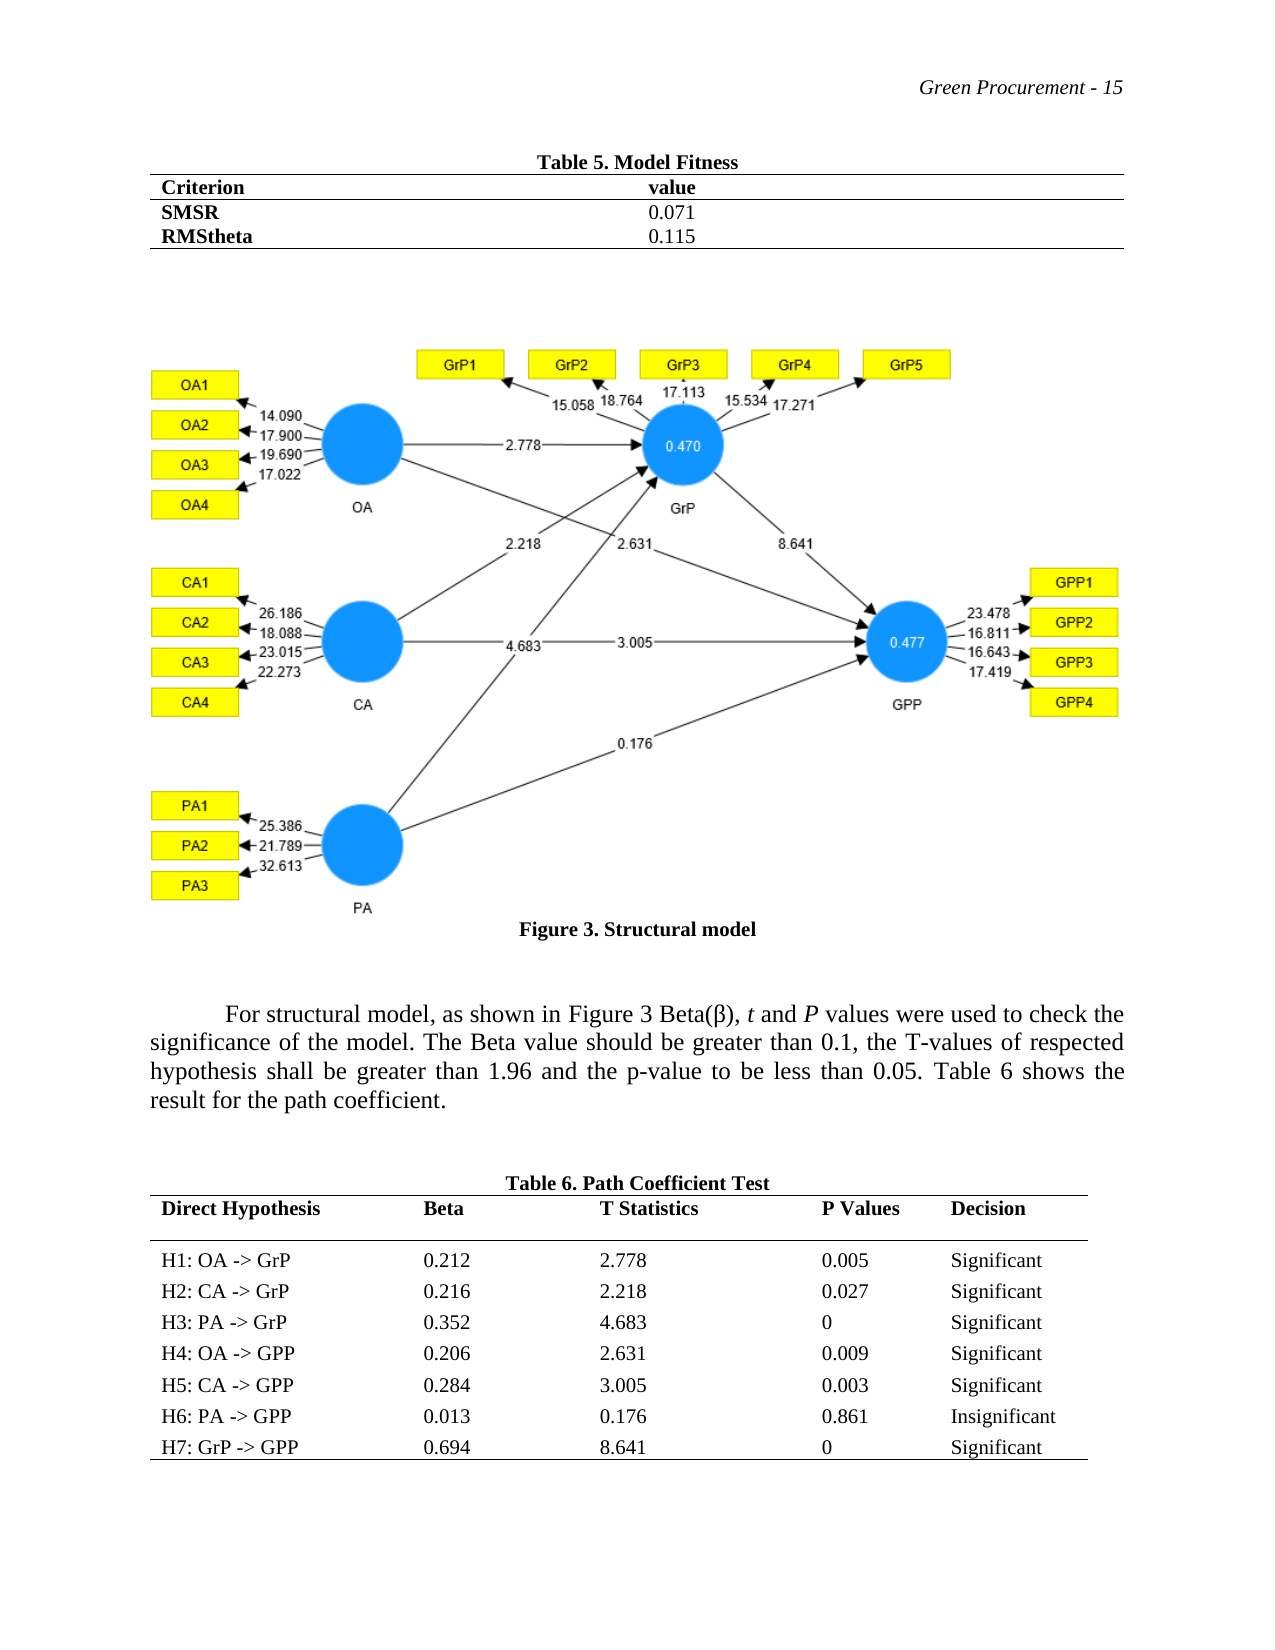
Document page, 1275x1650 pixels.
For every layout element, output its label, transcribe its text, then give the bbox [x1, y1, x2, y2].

table_cell 0.027 [810, 1272, 939, 1303]
table_cell 0.212 [412, 1241, 588, 1272]
table_header Decision [939, 1196, 1088, 1240]
table_cell H1: OA -> GrP [150, 1241, 412, 1272]
table_cell H4: OA -> GPP [150, 1334, 412, 1365]
table_header Beta [412, 1196, 588, 1240]
table_cell Significant [939, 1241, 1088, 1272]
picture [150, 348, 1120, 918]
table_cell 0 [810, 1428, 939, 1459]
table_cell 0.176 [588, 1397, 810, 1428]
table_cell Insignificant [939, 1397, 1088, 1428]
table_cell 2.631 [588, 1334, 810, 1365]
table_cell H7: GrP -> GPP [150, 1428, 412, 1459]
text Figure 3. Structural model [150, 917, 1125, 941]
text For structural model, as shown in Figure 3 Beta(β), t and P values were used to check the significance of the model. The Beta value should be greater than 0.1, the T-values of respected hypothesis shall be greater than 1.96 and the p-value to be less than 0.05. Table 6 shows the result for the path coefficient. [150, 999, 1125, 1114]
table_cell Significant [939, 1428, 1088, 1459]
table_cell 3.005 [588, 1365, 810, 1397]
table_cell 0.003 [810, 1365, 939, 1397]
table_header Direct Hypothesis [150, 1196, 412, 1240]
table_cell Significant [939, 1365, 1088, 1397]
table_cell SMSR [150, 200, 637, 224]
table_cell 0.206 [412, 1334, 588, 1365]
table_cell 0.694 [412, 1428, 588, 1459]
table_cell 0.009 [810, 1334, 939, 1365]
table_cell 0.284 [412, 1365, 588, 1397]
table_cell 8.641 [588, 1428, 810, 1459]
table_cell 0.013 [412, 1397, 588, 1428]
table_header P Values [810, 1196, 939, 1240]
table_cell Significant [939, 1272, 1088, 1303]
table_cell RMStheta [150, 224, 637, 248]
table_cell 0 [810, 1303, 939, 1334]
text Table 6. Path Coefficient Test [150, 1171, 1125, 1195]
table_cell 0.352 [412, 1303, 588, 1334]
table_cell 0.216 [412, 1272, 588, 1303]
table_cell H3: PA -> GrP [150, 1303, 412, 1334]
table_cell 0.005 [810, 1241, 939, 1272]
table_cell H5: CA -> GPP [150, 1365, 412, 1397]
table_cell 2.218 [588, 1272, 810, 1303]
table_header T Statistics [588, 1196, 810, 1240]
table_cell 0.861 [810, 1397, 939, 1428]
table_cell 0.071 [637, 200, 1124, 224]
table_cell Significant [939, 1303, 1088, 1334]
table_cell Significant [939, 1334, 1088, 1365]
table_header value [637, 175, 1124, 199]
table_cell 0.115 [637, 224, 1124, 248]
table_header Criterion [150, 175, 637, 199]
table_cell 4.683 [588, 1303, 810, 1334]
table_cell H2: CA -> GrP [150, 1272, 412, 1303]
table_cell 2.778 [588, 1241, 810, 1272]
table_cell H6: PA -> GPP [150, 1397, 412, 1428]
text Table 5. Model Fitness [150, 150, 1125, 174]
